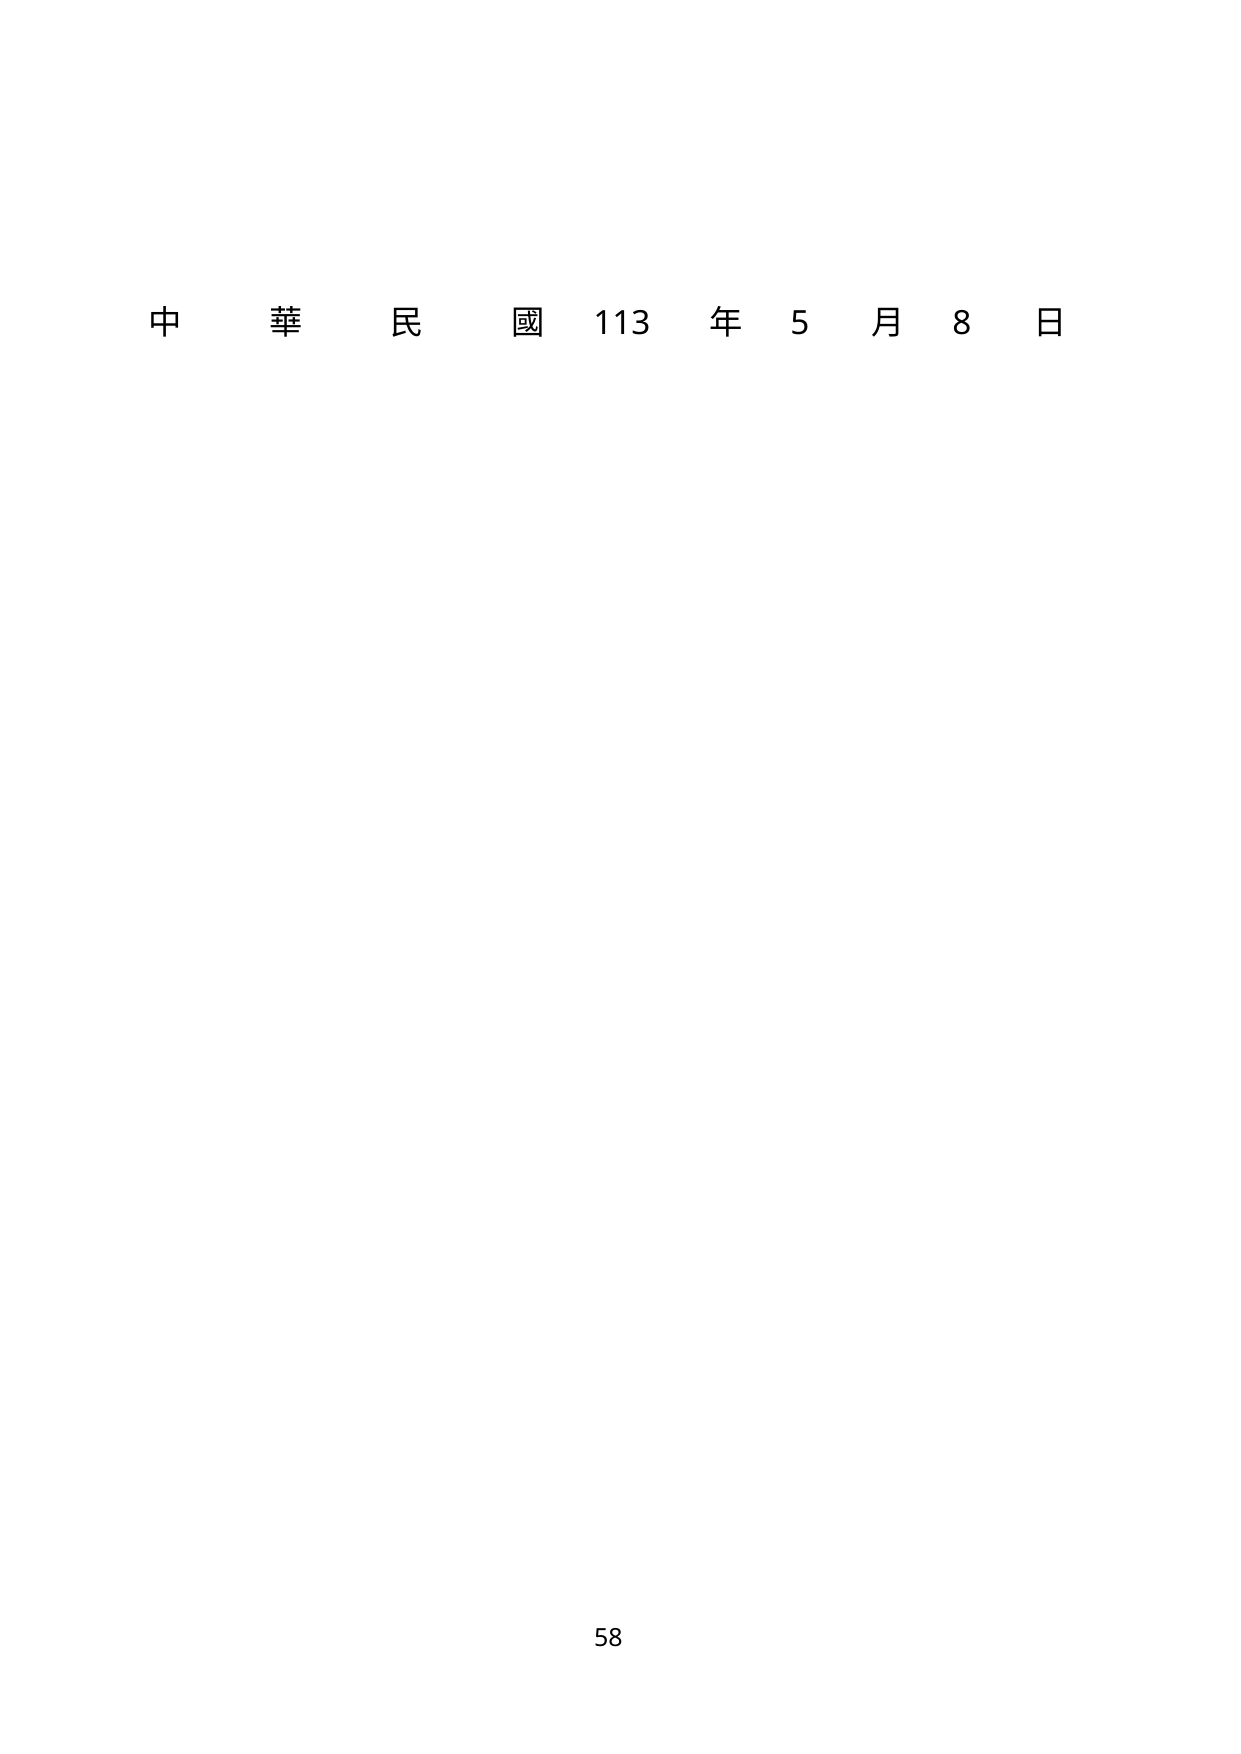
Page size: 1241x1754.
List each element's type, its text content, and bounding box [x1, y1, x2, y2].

text 中 華 民 國 113 年 5 月 8 日 [148, 272, 1069, 368]
